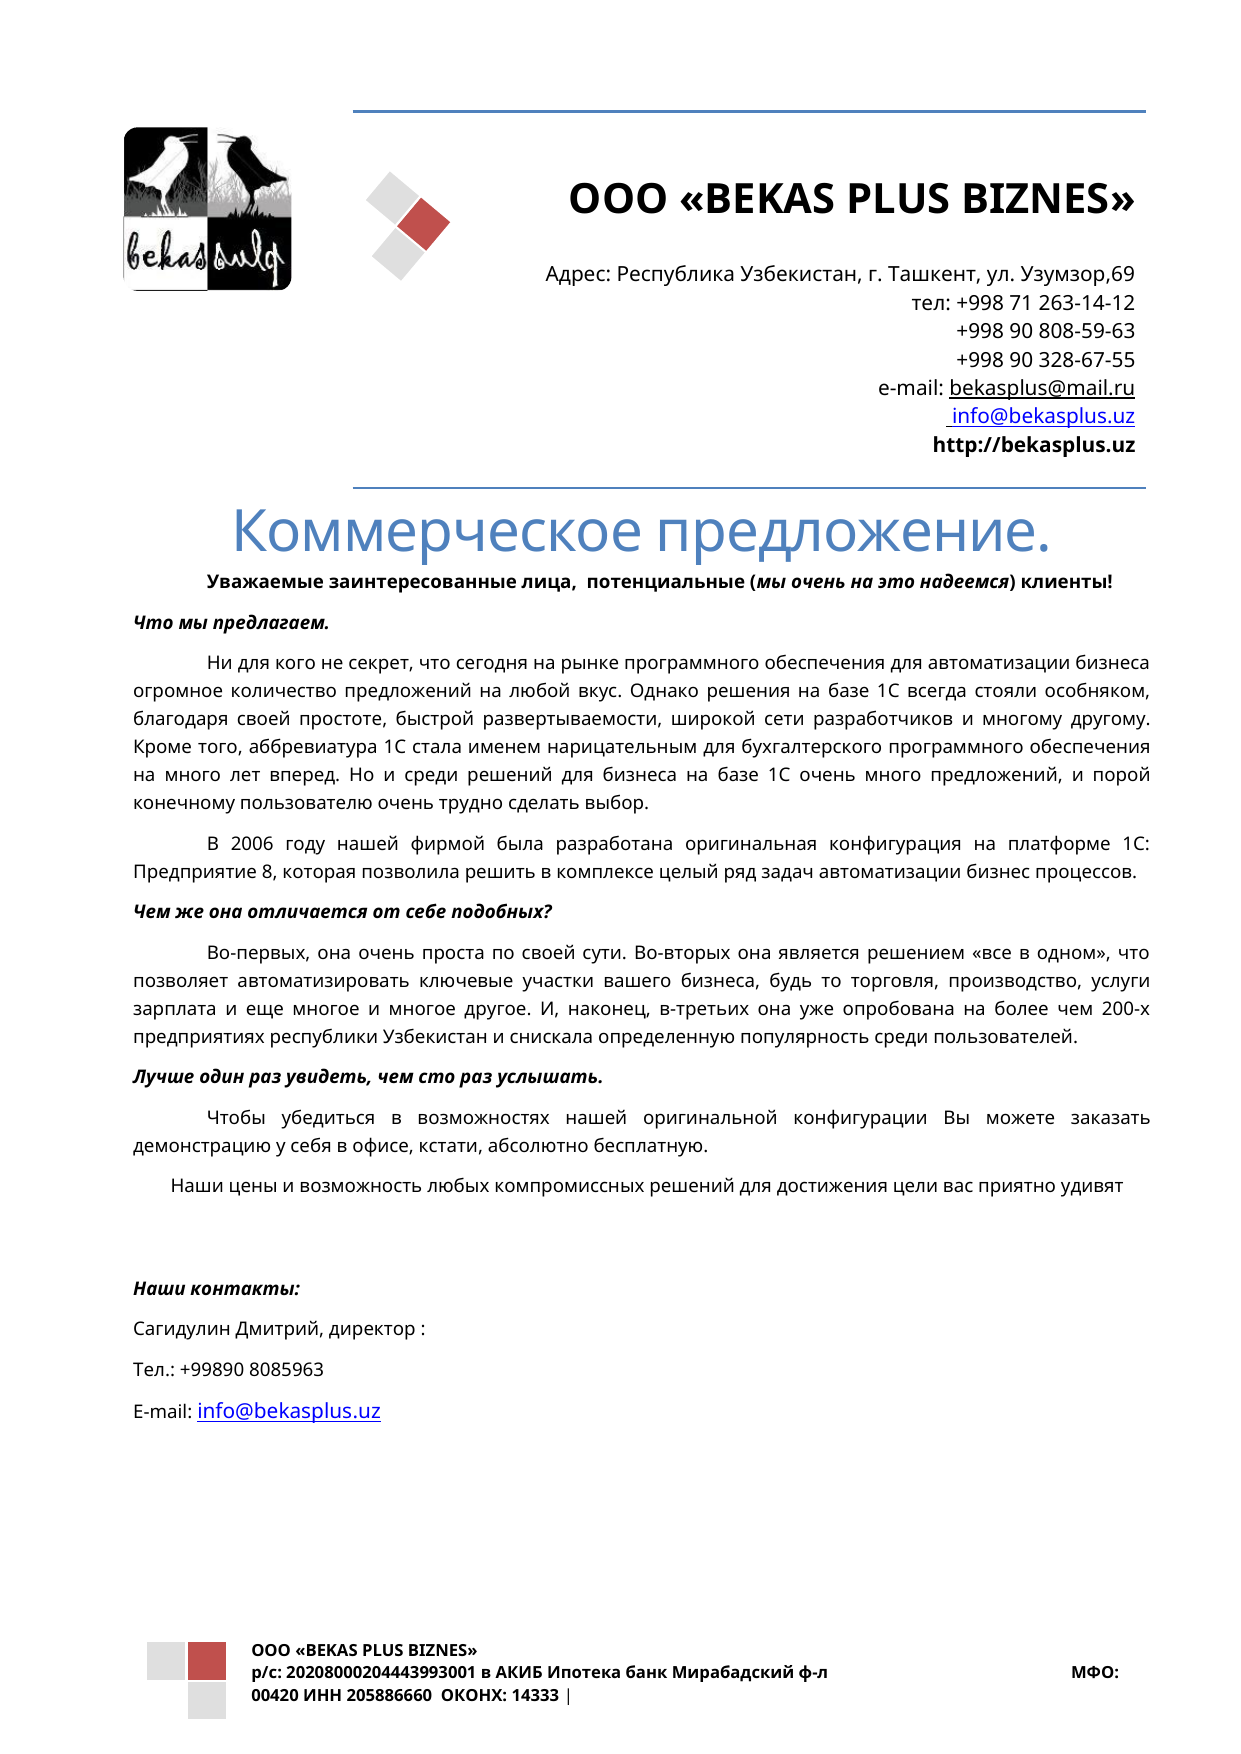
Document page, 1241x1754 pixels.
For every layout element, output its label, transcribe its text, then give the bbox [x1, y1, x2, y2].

text Уважаемые заинтересованные лица, потенциальные (мы очень на это надеемся) клиенты! [133, 568, 1152, 594]
text Ни для кого не секрет, что сегодня на рынке программного обеспечения для автоматизации бизнеса огромное количество предложений на любой вкус. Однако решения на базе 1С всегда стояли особняком, благодаря своей простоте, быстрой развертываемости, широкой сети разработчиков и многому другому. Кроме того, аббревиатура 1С стала именем нарицательным для бухгалтерского программного обеспечения на много лет вперед. Но и среди решений для бизнеса на базе 1С очень много предложений, и порой конечному пользователю очень трудно сделать выбор. [133, 649, 1152, 815]
text Во-первых, она очень проста по своей сути. Во-вторых она является решением «все в одном», что позволяет автоматизировать ключевые участки вашего бизнеса, будь то торговля, производство, услуги зарплата и еще многое и многое другое. И, наконец, в-третьих она уже опробована на более чем 200-х предприятиях республики Узбекистан и снискала определенную популярность среди пользователей. [133, 939, 1152, 1049]
text Наши контакты: [133, 1275, 1152, 1300]
table_header ООО «BEKAS PLUS BIZNES» Адрес: Республика Узбекистан, г. Ташкент, ул. Узумзор,69 тел: +998 71 263-14-12 +998 90 808-59-63 +998 90 328-67-55 e-mail: bekasplus@mail.ru info@bekasplus.uz http://bekasplus.uz [353, 113, 1146, 487]
text Чтобы убедиться в возможностях нашей оригинальной конфигурации Вы можете заказать демонстрацию у себя в офисе, кстати, абсолютно бесплатную. [133, 1104, 1152, 1158]
title Коммерческое предложение. [133, 260, 1152, 568]
text В 2006 году нашей фирмой была разработана оригинальная конфигурация на платформе 1С: Предприятие 8, которая позволила решить в комплексе целый ряд задач автоматизации бизнес процессов. [133, 830, 1152, 884]
text Е-mail: info@bekasplus.uz [133, 1396, 1152, 1425]
picture [123, 127, 292, 291]
text Что мы предлагаем. [133, 609, 1152, 634]
text Чем же она отличается от себе подобных? [133, 899, 1152, 924]
text Сагидулин Дмитрий, директор : [133, 1315, 1152, 1341]
text Тел.: +99890 8085963 [133, 1356, 1152, 1381]
text Лучше один раз увидеть, чем сто раз услышать. [133, 1064, 1152, 1089]
text Наши цены и возможность любых компромиссных решений для достижения цели вас приятно удивят [133, 1173, 1152, 1198]
